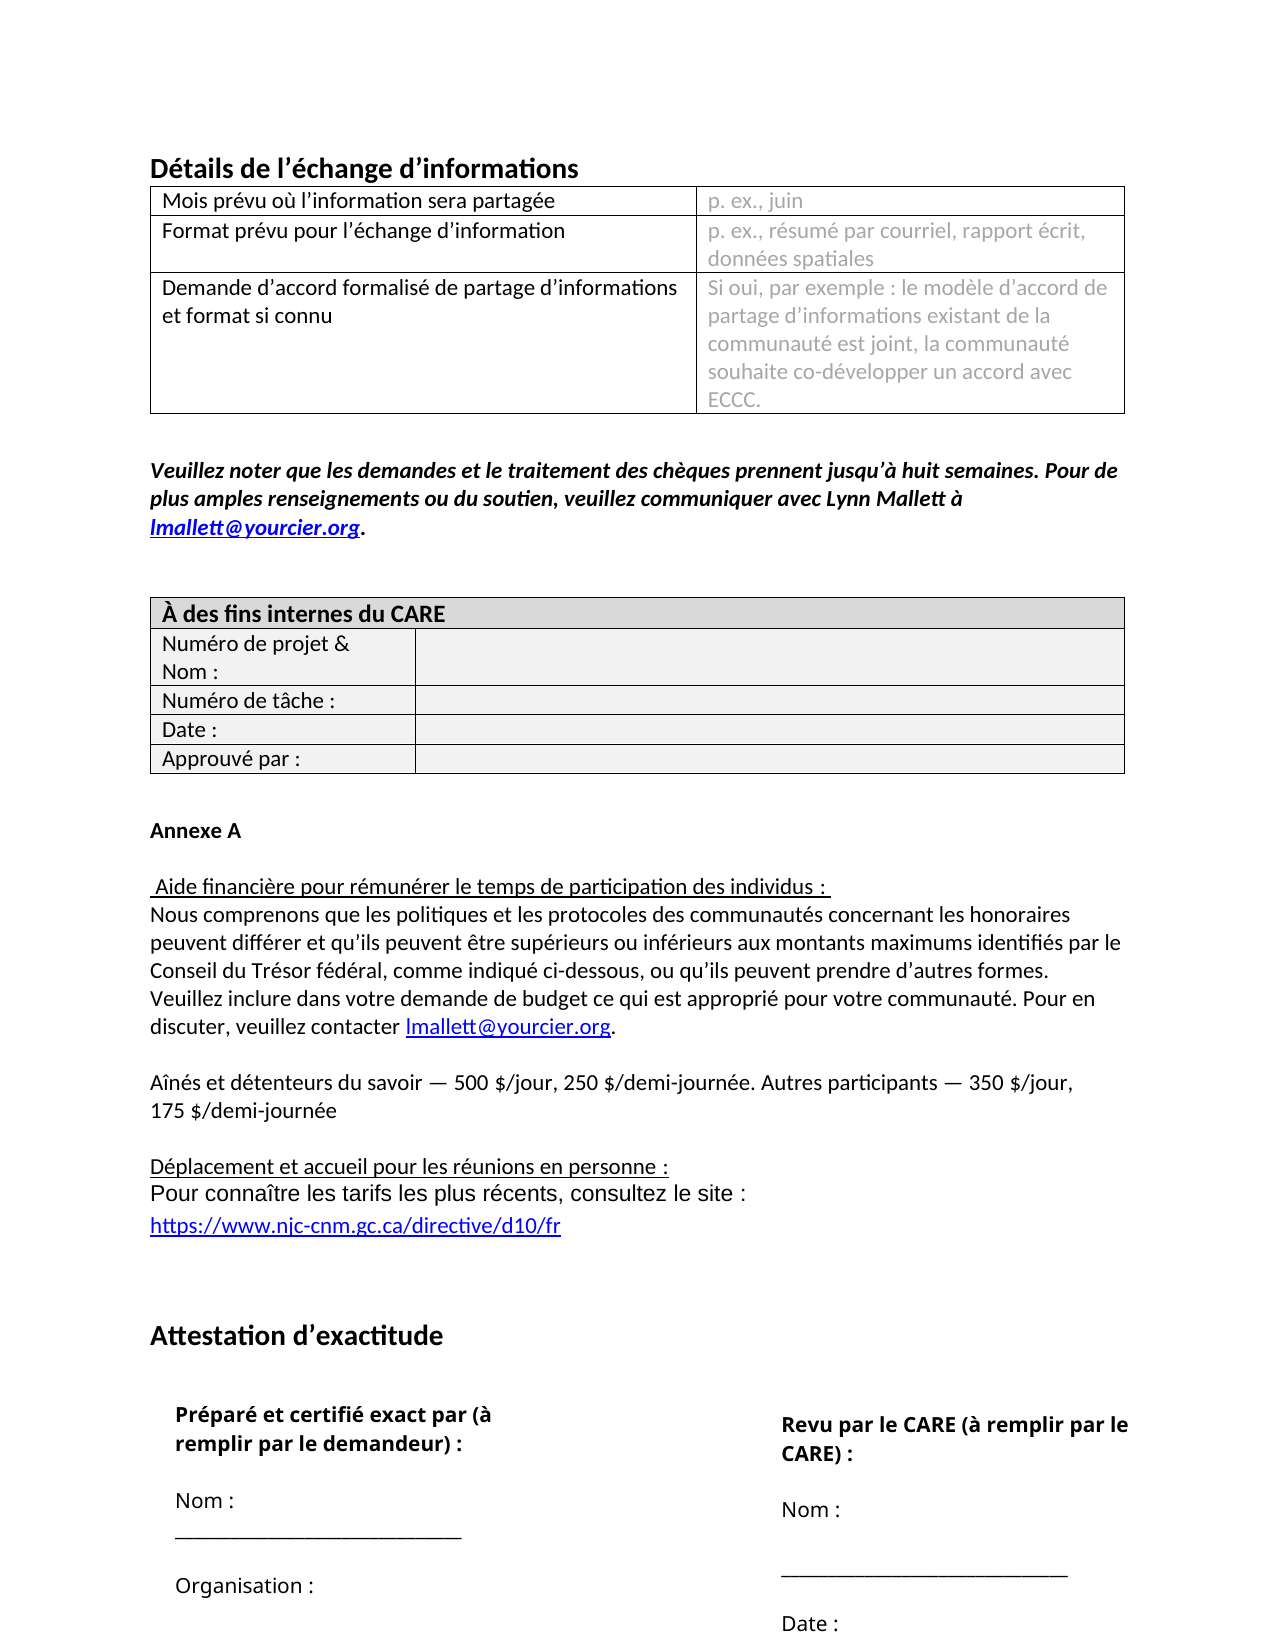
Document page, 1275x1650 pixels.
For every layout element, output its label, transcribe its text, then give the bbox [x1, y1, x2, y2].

text Annexe A [150, 816, 1125, 844]
table_cell Format prévu pour l’échange d’information [151, 216, 696, 272]
text Pour connaître les tarifs les plus récents, consultez le site : https://www.njc-cnm.gc.ca/directive/d10/fr [150, 1180, 1125, 1239]
table_cell [416, 629, 1124, 685]
table_cell p. ex., résumé par courriel, rapport écrit, données spatiales [697, 216, 1124, 272]
text Veuillez noter que les demandes et le traitement des chèques prennent jusqu’à huit semaines. Pour de plus amples renseignements ou du soutien, veuillez communiquer avec Lynn Mallett à lmallett@yourcier.org. [150, 457, 1121, 541]
text Attestation d’exactitude [150, 1317, 1125, 1353]
text Nous comprenons que les politiques et les protocoles des communautés concernant les honoraires peuvent différer et qu’ils peuvent être supérieurs ou inférieurs aux montants maximums identifiés par le Conseil du Trésor fédéral, comme indiqué ci-dessous, ou qu’ils peuvent prendre d’autres formes. Veuillez inclure dans votre demande de budget ce qui est approprié pour votre communauté. Pour en discuter, veuillez contacter lmallett@yourcier.org. [150, 900, 1125, 1040]
table_cell Approuvé par : [151, 745, 415, 772]
text Détails de l’échange d’informations [150, 150, 1125, 186]
table_cell Date : [151, 715, 415, 743]
table_cell [416, 745, 1124, 772]
text Déplacement et accueil pour les réunions en personne : [150, 1152, 1125, 1180]
text Aînés et détenteurs du savoir — 500 $/jour, 250 $/demi-journée. Autres participants — 350 $/jour, 175 $/demi-journée [150, 1068, 1125, 1124]
table_cell Numéro de tâche : [151, 686, 415, 714]
table_header p. ex., juin [697, 187, 1124, 215]
table_header À des fins internes du CARE [151, 598, 1124, 628]
table_cell Si oui, par exemple : le modèle d’accord de partage d’informations existant de la communauté est joint, la communauté souhaite co-développer un accord avec ECCC. [697, 273, 1124, 413]
table_cell Numéro de projet & Nom : [151, 629, 415, 685]
table_cell Demande d’accord formalisé de partage d’informations et format si connu [151, 273, 696, 413]
table_cell [416, 686, 1124, 714]
table_header Mois prévu où l’information sera partagée [151, 187, 696, 215]
table_cell [416, 715, 1124, 743]
text Aide financière pour rémunérer le temps de participation des individus : [150, 872, 1125, 900]
